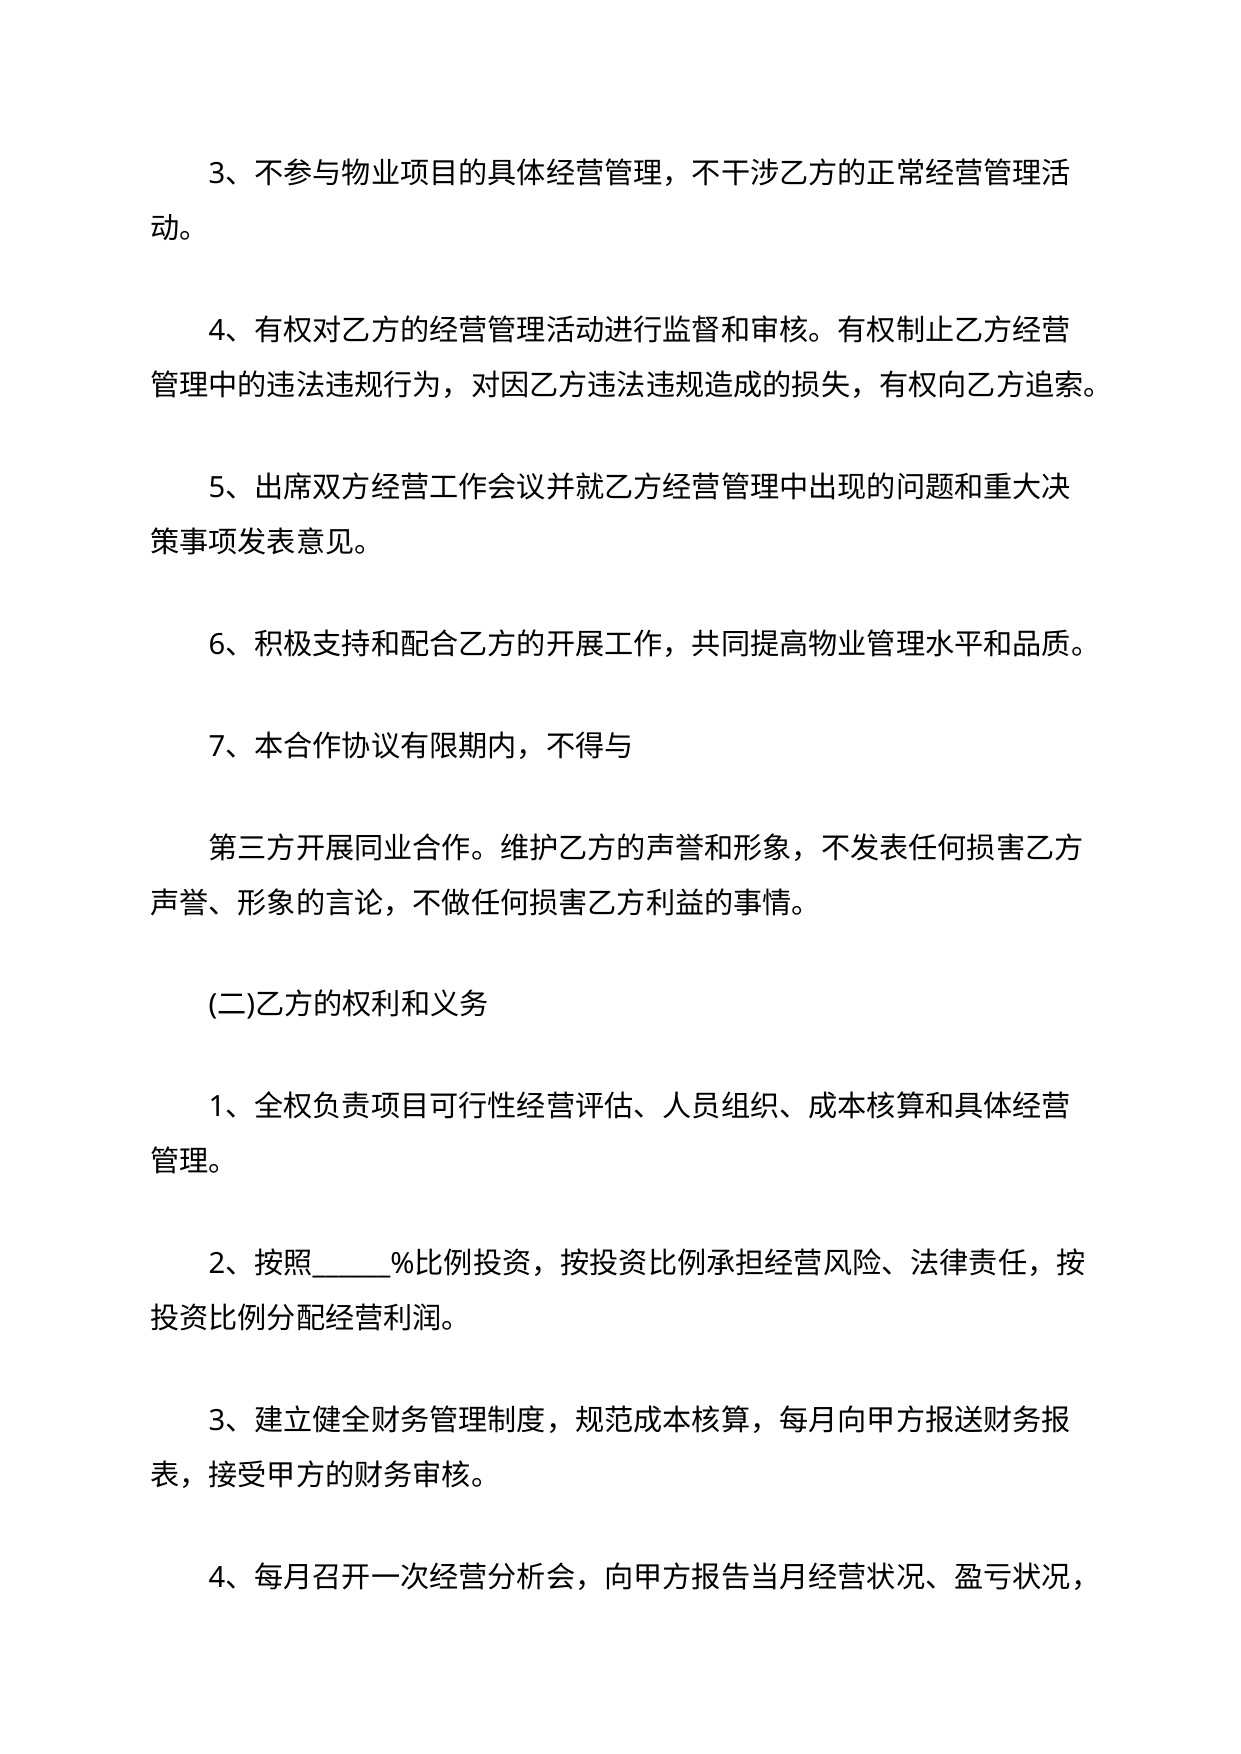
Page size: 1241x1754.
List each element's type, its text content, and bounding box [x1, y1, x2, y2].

text 2、按照______%比例投资，按投资比例承担经营风险、法律责任，按投资比例分配经营利润。 [150, 1240, 1090, 1337]
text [150, 1553, 1090, 1596]
text 3、不参与物业项目的具体经营管理，不干涉乙方的正常经营管理活动。 [150, 150, 1090, 247]
text 4、有权对乙方的经营管理活动进行监督和审核。有权制止乙方经营管理中的违法违规行为，对因乙方违法违规造成的损失，有权向乙方追索。 [150, 307, 1090, 404]
text 7、本合作协议有限期内，不得与 [150, 722, 1090, 765]
text 3、建立健全财务管理制度，规范成本核算，每月向甲方报送财务报表，接受甲方的财务审核。 [150, 1396, 1090, 1494]
text (二)乙方的权利和义务 [150, 981, 1090, 1023]
text 6、积极支持和配合乙方的开展工作，共同提高物业管理水平和品质。 [150, 620, 1090, 663]
text 5、出席双方经营工作会议并就乙方经营管理中出现的问题和重大决策事项发表意见。 [150, 463, 1090, 561]
text 第三方开展同业合作。维护乙方的声誉和形象，不发表任何损害乙方声誉、形象的言论，不做任何损害乙方利益的事情。 [150, 824, 1090, 921]
text 1、全权负责项目可行性经营评估、人员组织、成本核算和具体经营管理。 [150, 1083, 1090, 1180]
